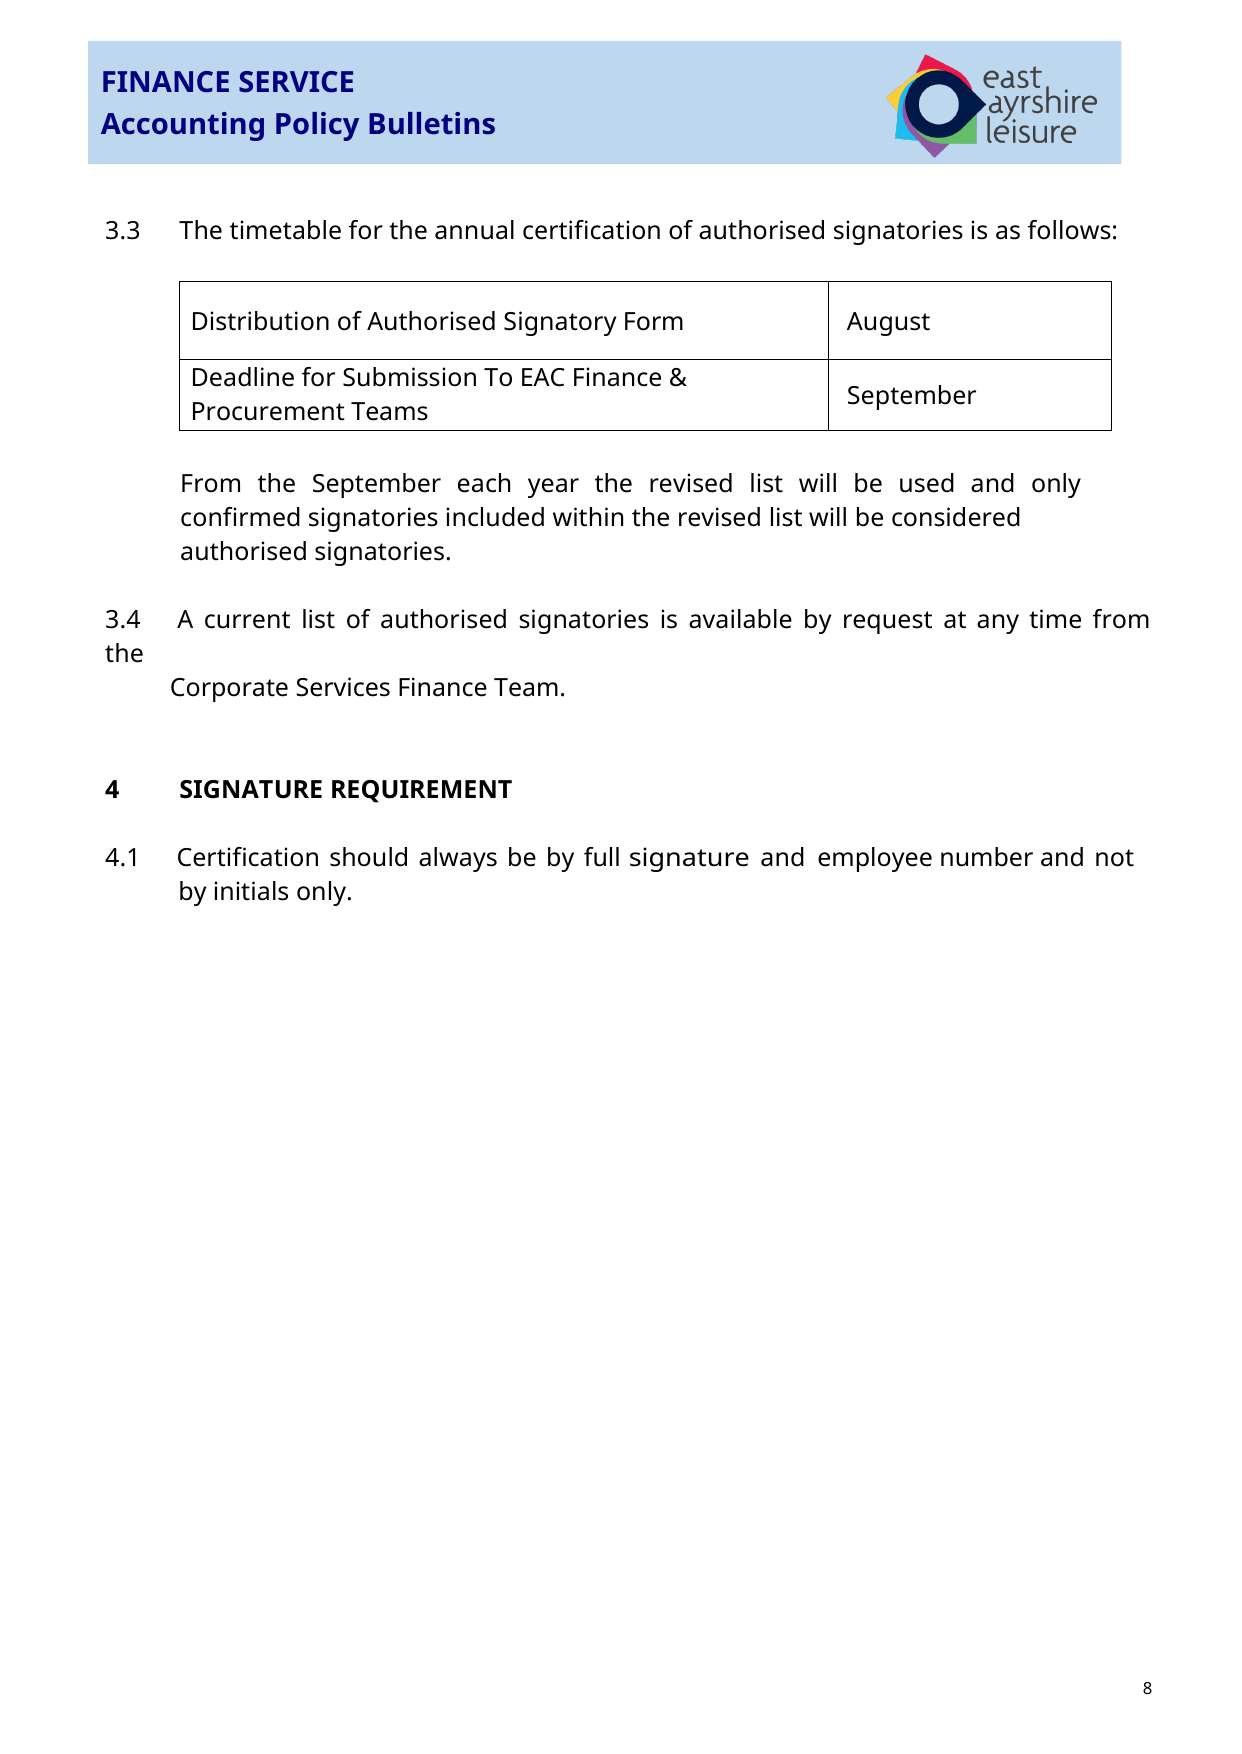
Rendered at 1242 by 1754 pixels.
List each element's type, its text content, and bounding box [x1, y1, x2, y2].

text From the September each year the revised list will be used and only confirmed signatories included within the revised list will be considered authorised signatories. [180, 465, 1143, 567]
table_header August [829, 282, 1111, 359]
table_cell September [829, 360, 1111, 430]
text 4.1 Certification should always be by full signature and employee number and not by initials only. [105, 840, 1144, 908]
text Corporate Services Finance Team. [105, 669, 1154, 704]
text 4 SIGNATURE REQUIREMENT [105, 772, 1154, 806]
table_cell Deadline for Submission To EAC Finance & Procurement Teams [180, 360, 828, 430]
table_header Distribution of Authorised Signatory Form [180, 282, 828, 359]
text 3.3 The timetable for the annual certification of authorised signatories is as follows: [105, 211, 1154, 247]
picture [865, 40, 1127, 173]
text 3.4 A current list of authorised signatories is available by request at any time from the [105, 601, 1154, 669]
